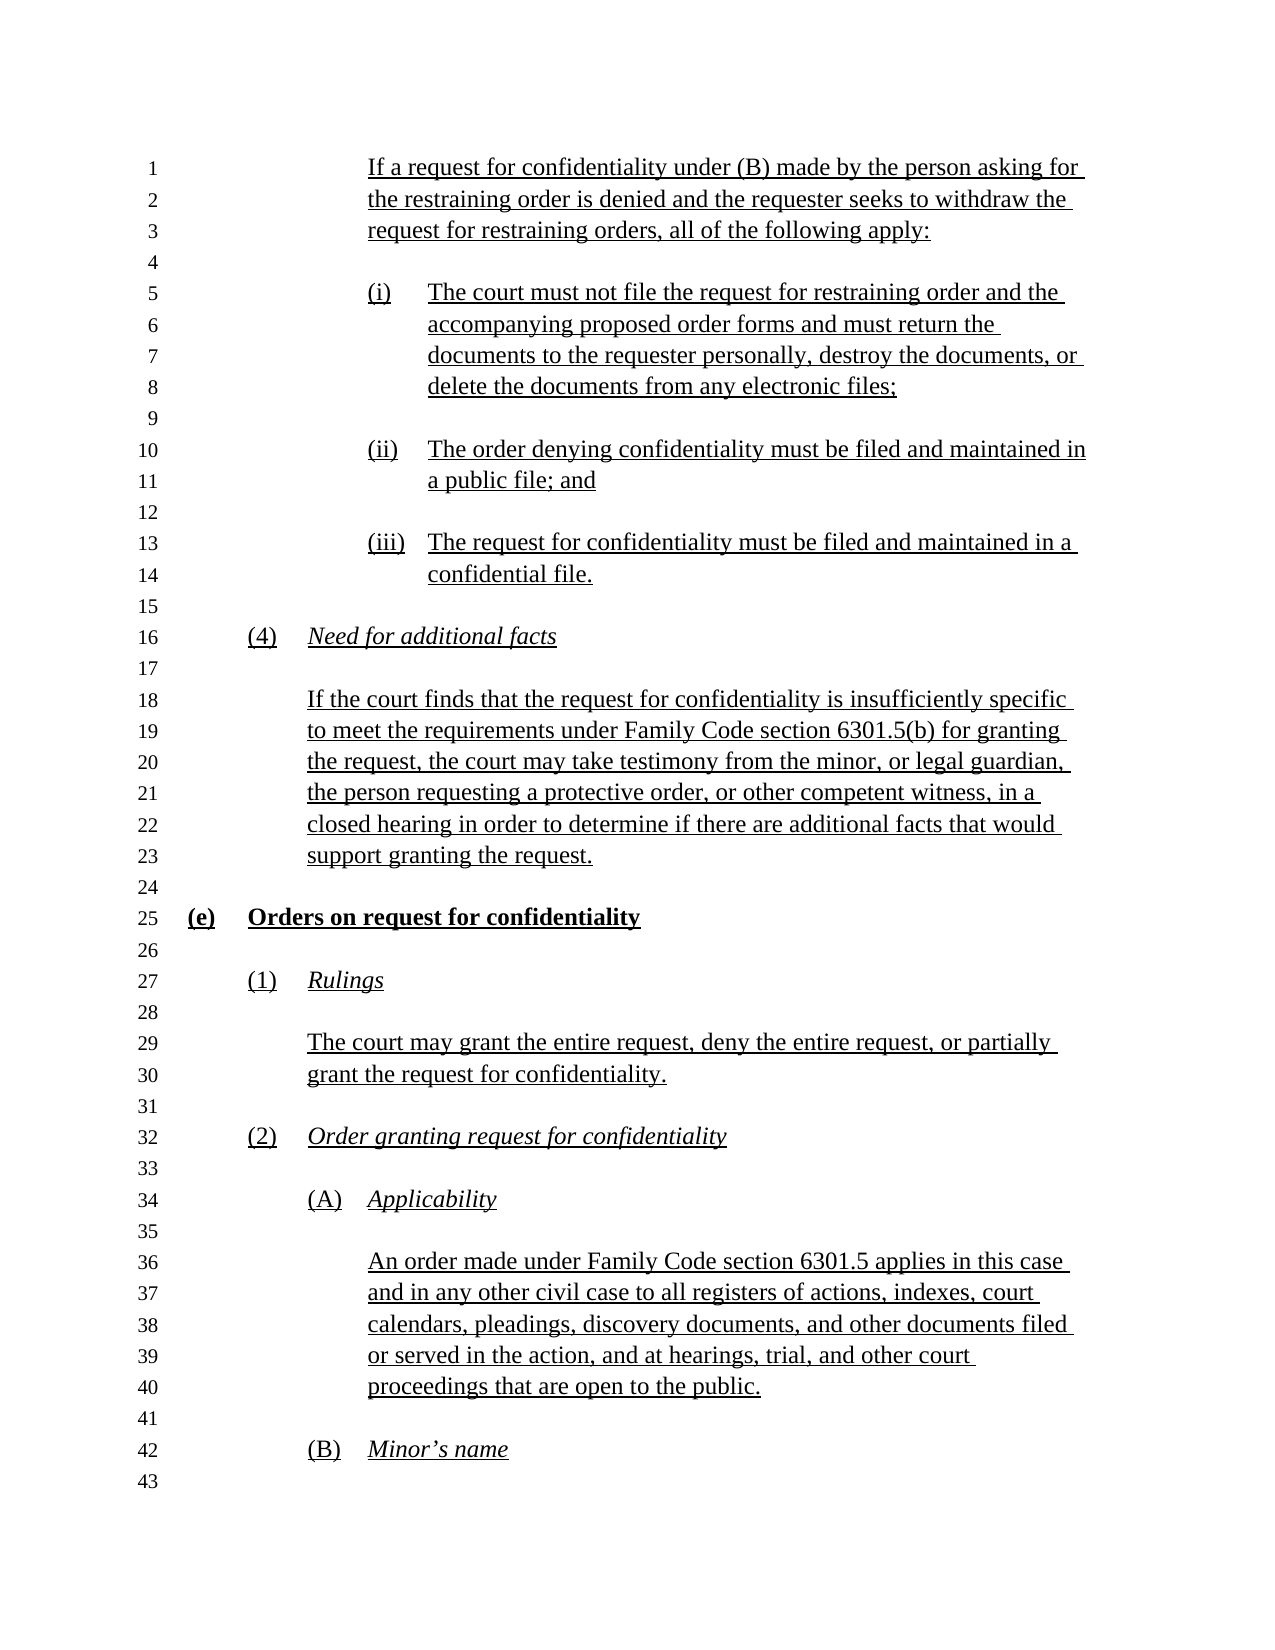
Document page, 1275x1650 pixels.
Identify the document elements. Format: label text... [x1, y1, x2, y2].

subtitle If a request for confidentiality under (B) made by the person asking for the restraining order is denied and the requester seeks to withdraw the request for restraining orders, all of the following apply: [367, 150, 1087, 244]
subtitle If the court finds that the request for confidentiality is insufficiently specific to meet the requirements under Family Code section 6301.5(b) for granting the request, the court may take testimony from the minor, or legal guardian, the person requesting a protective order, or other competent witness, in a closed hearing in order to determine if there are additional facts that would support granting the request. [307, 681, 1087, 869]
subtitle (1) Rulings [247, 962, 1087, 994]
subtitle (e) Orders on request for confidentiality [187, 900, 1087, 931]
subtitle (ii) The order denying confidentiality must be filed and maintained in a public file; and [367, 431, 1087, 494]
subtitle An order made under Family Code section 6301.5 applies in this case and in any other civil case to all registers of actions, indexes, court calendars, pleadings, discovery documents, and other documents filed or served in the action, and at hearings, trial, and other court proceedings that are open to the public. [367, 1244, 1087, 1400]
subtitle (2) Order granting request for confidentiality [247, 1119, 1087, 1150]
subtitle (B) Minor’s name [307, 1431, 1087, 1462]
subtitle (i) The court must not file the request for restraining order and the accompanying proposed order forms and must return the documents to the requester personally, destroy the documents, or delete the documents from any electronic files; [367, 275, 1087, 400]
subtitle The court may grant the entire request, deny the entire request, or partially grant the request for confidentiality. [307, 1025, 1087, 1087]
subtitle (A) Applicability [307, 1181, 1087, 1212]
subtitle (4) Need for additional facts [247, 619, 1087, 650]
subtitle (iii) The request for confidentiality must be filed and maintained in a confidential file. [367, 525, 1087, 587]
